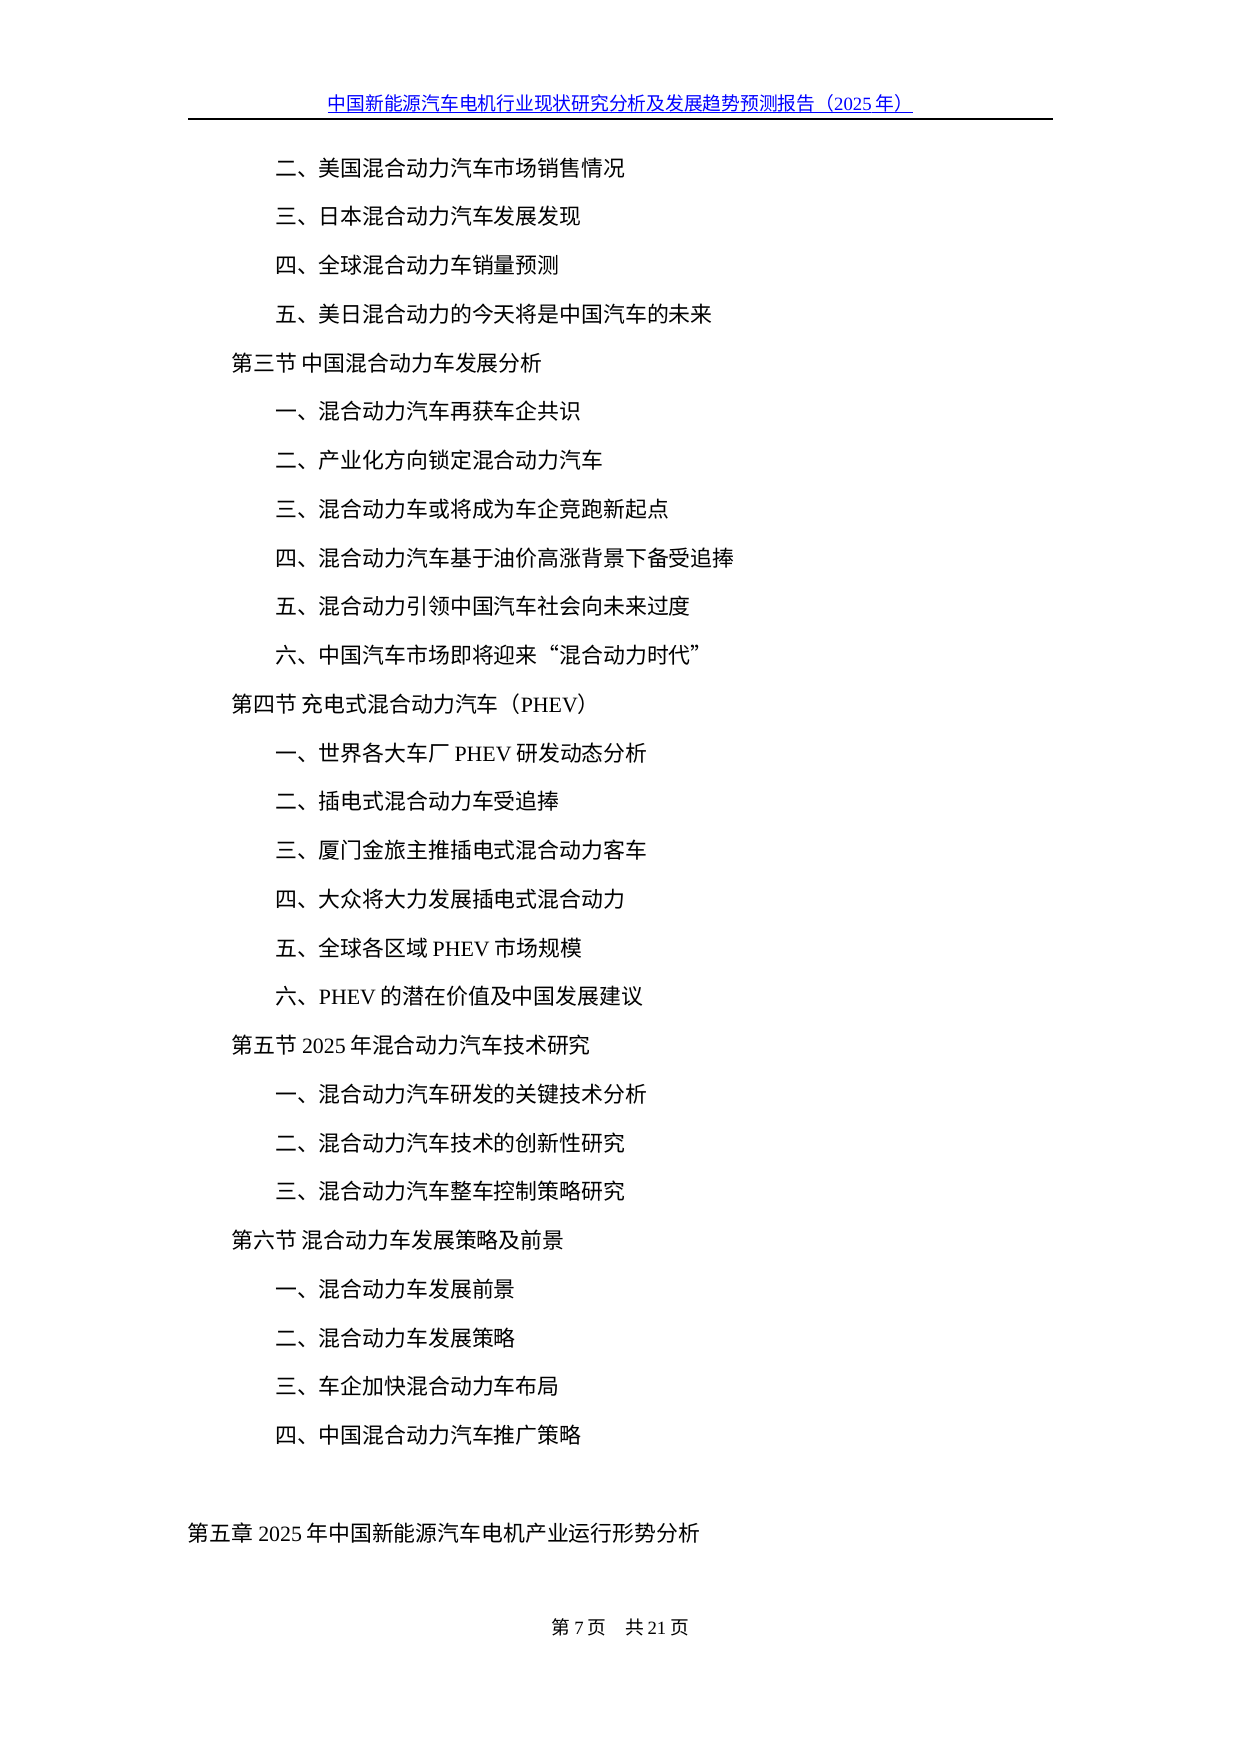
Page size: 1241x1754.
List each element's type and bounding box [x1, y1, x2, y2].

text [187, 150, 1053, 1548]
